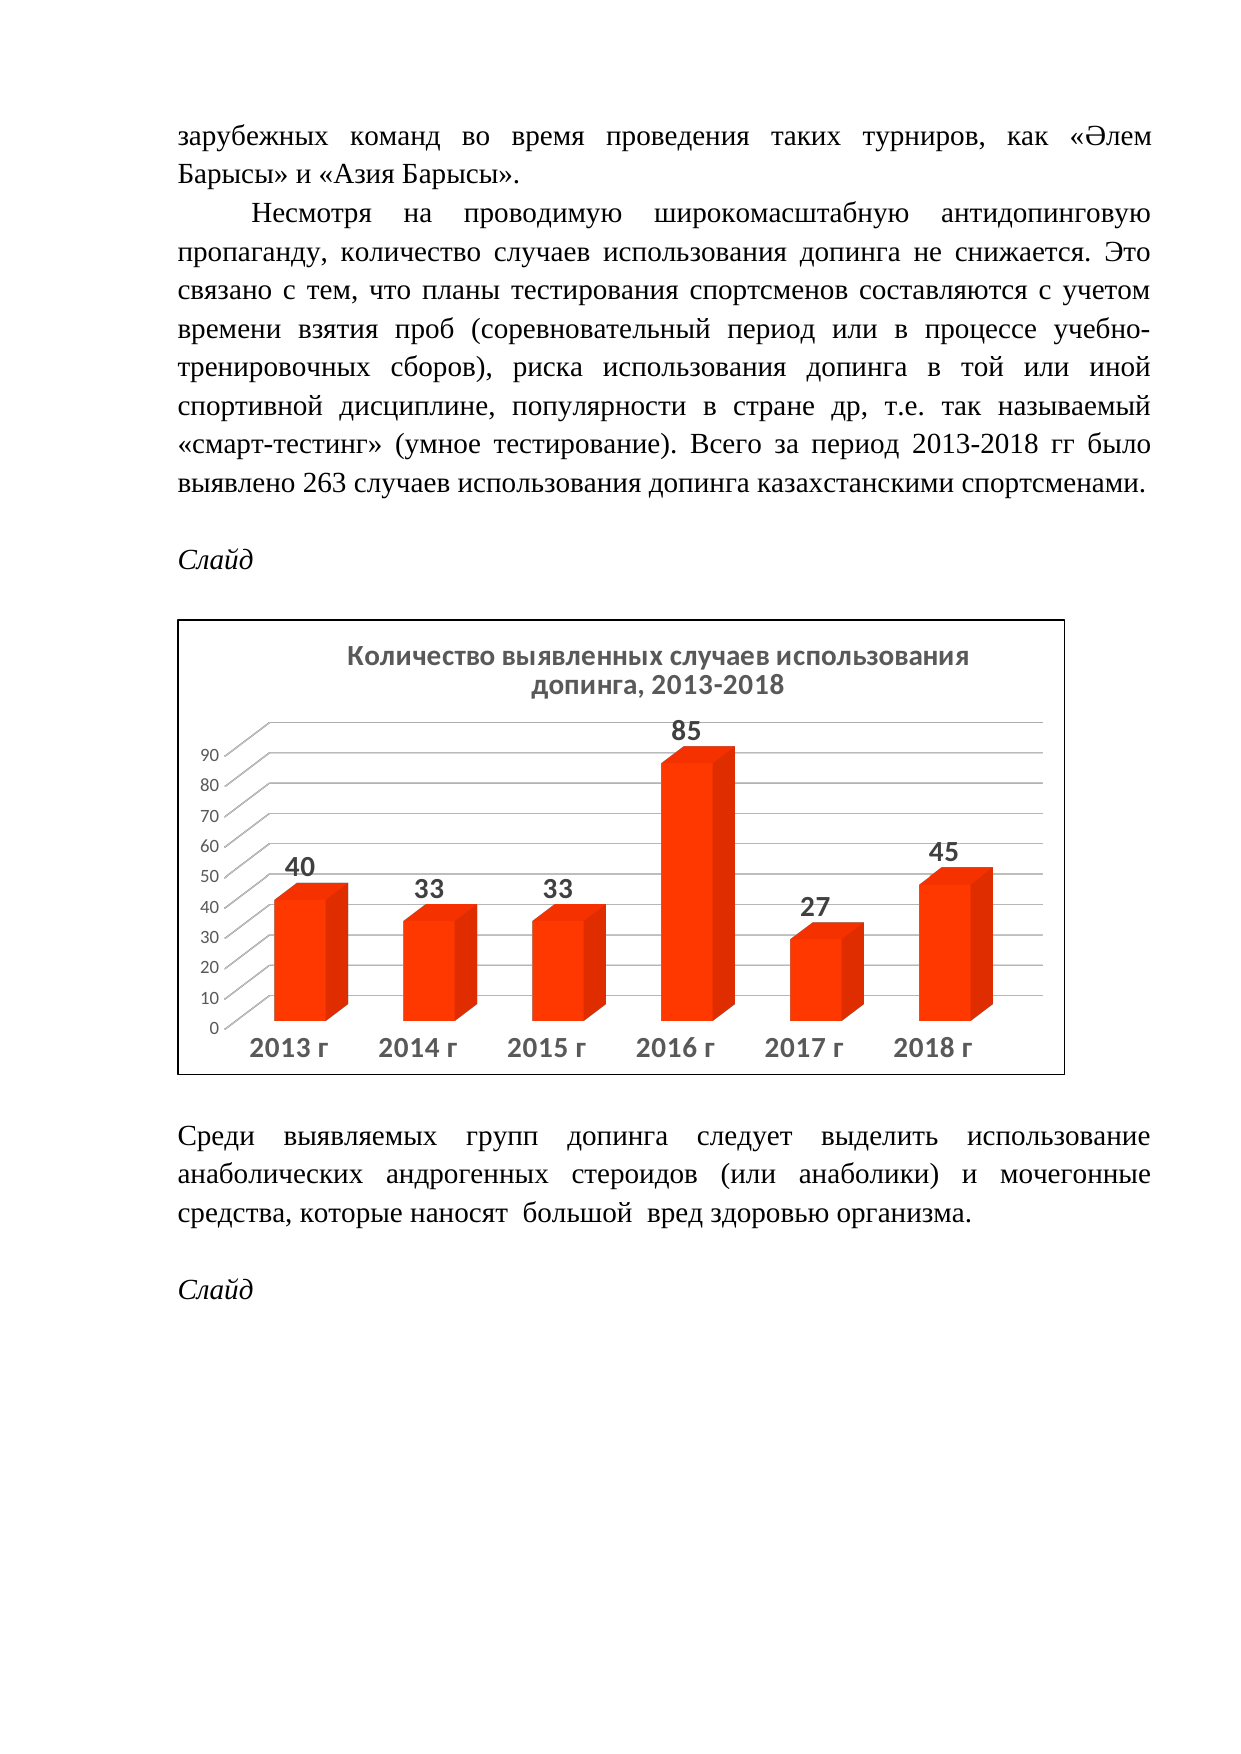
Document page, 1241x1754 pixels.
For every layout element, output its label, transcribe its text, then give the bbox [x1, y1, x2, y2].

text Несмотря на проводимую широкомасштабную антидопинговую пропаганду, количество случаев использования допинга не снижается. Это связано с тем, что планы тестирования спортсменов составляются с учетом времени взятия проб (соревновательный период или в процессе учебно-тренировочных сборов), риска использования допинга в той или иной спортивной дисциплине, популярности в стране др, т.е. так называемый «смарт-тестинг» (умное тестирование). Всего за период 2013-2018 гг было выявлено 263 случаев использования допинга казахстанскими спортсменами. [177, 195, 1152, 498]
text Слайд [177, 1272, 1152, 1306]
text Среди выявляемых групп допинга следует выделить использование анаболических андрогенных стероидов (или анаболики) и мочегонные средства, которые наносят большой вред здоровью организма. [177, 1118, 1152, 1229]
text Слайд [177, 542, 1152, 576]
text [177, 118, 1152, 190]
